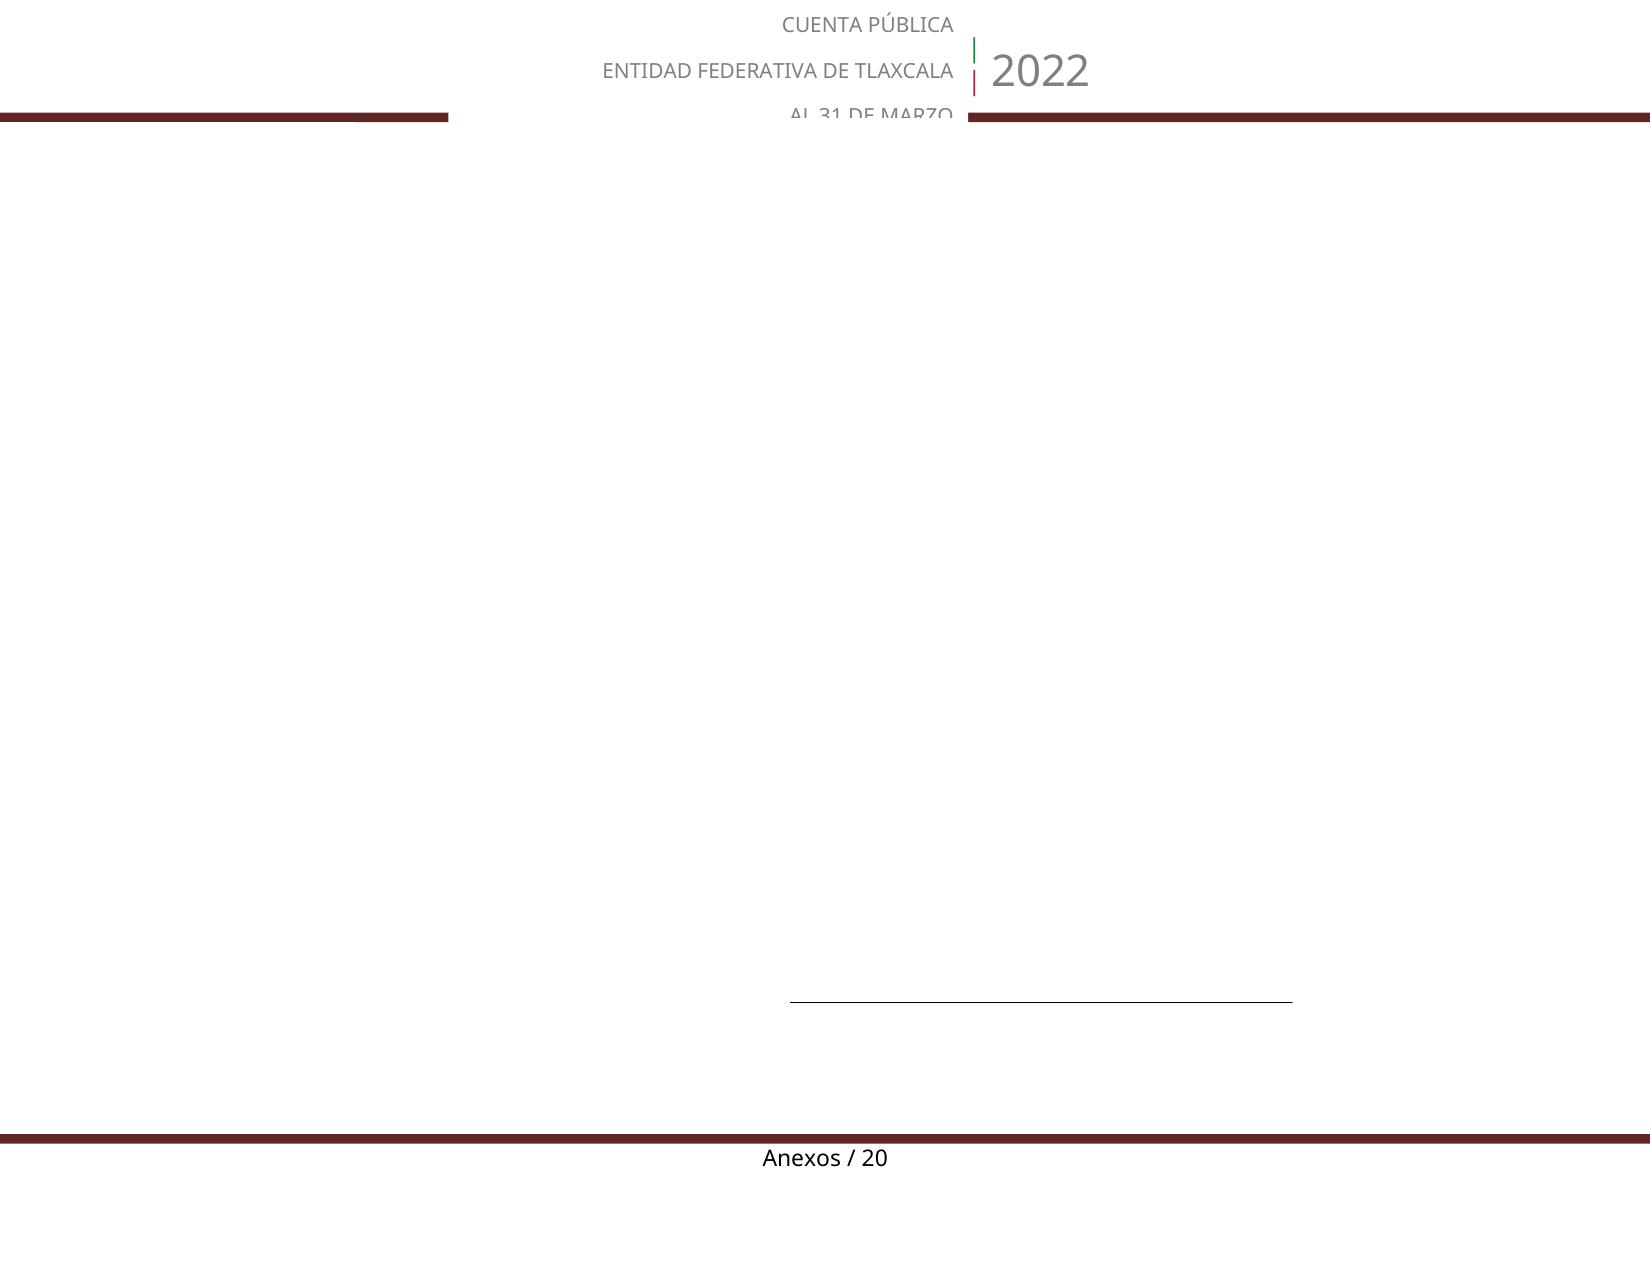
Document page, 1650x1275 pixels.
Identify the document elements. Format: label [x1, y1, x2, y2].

picture [968, 28, 985, 99]
